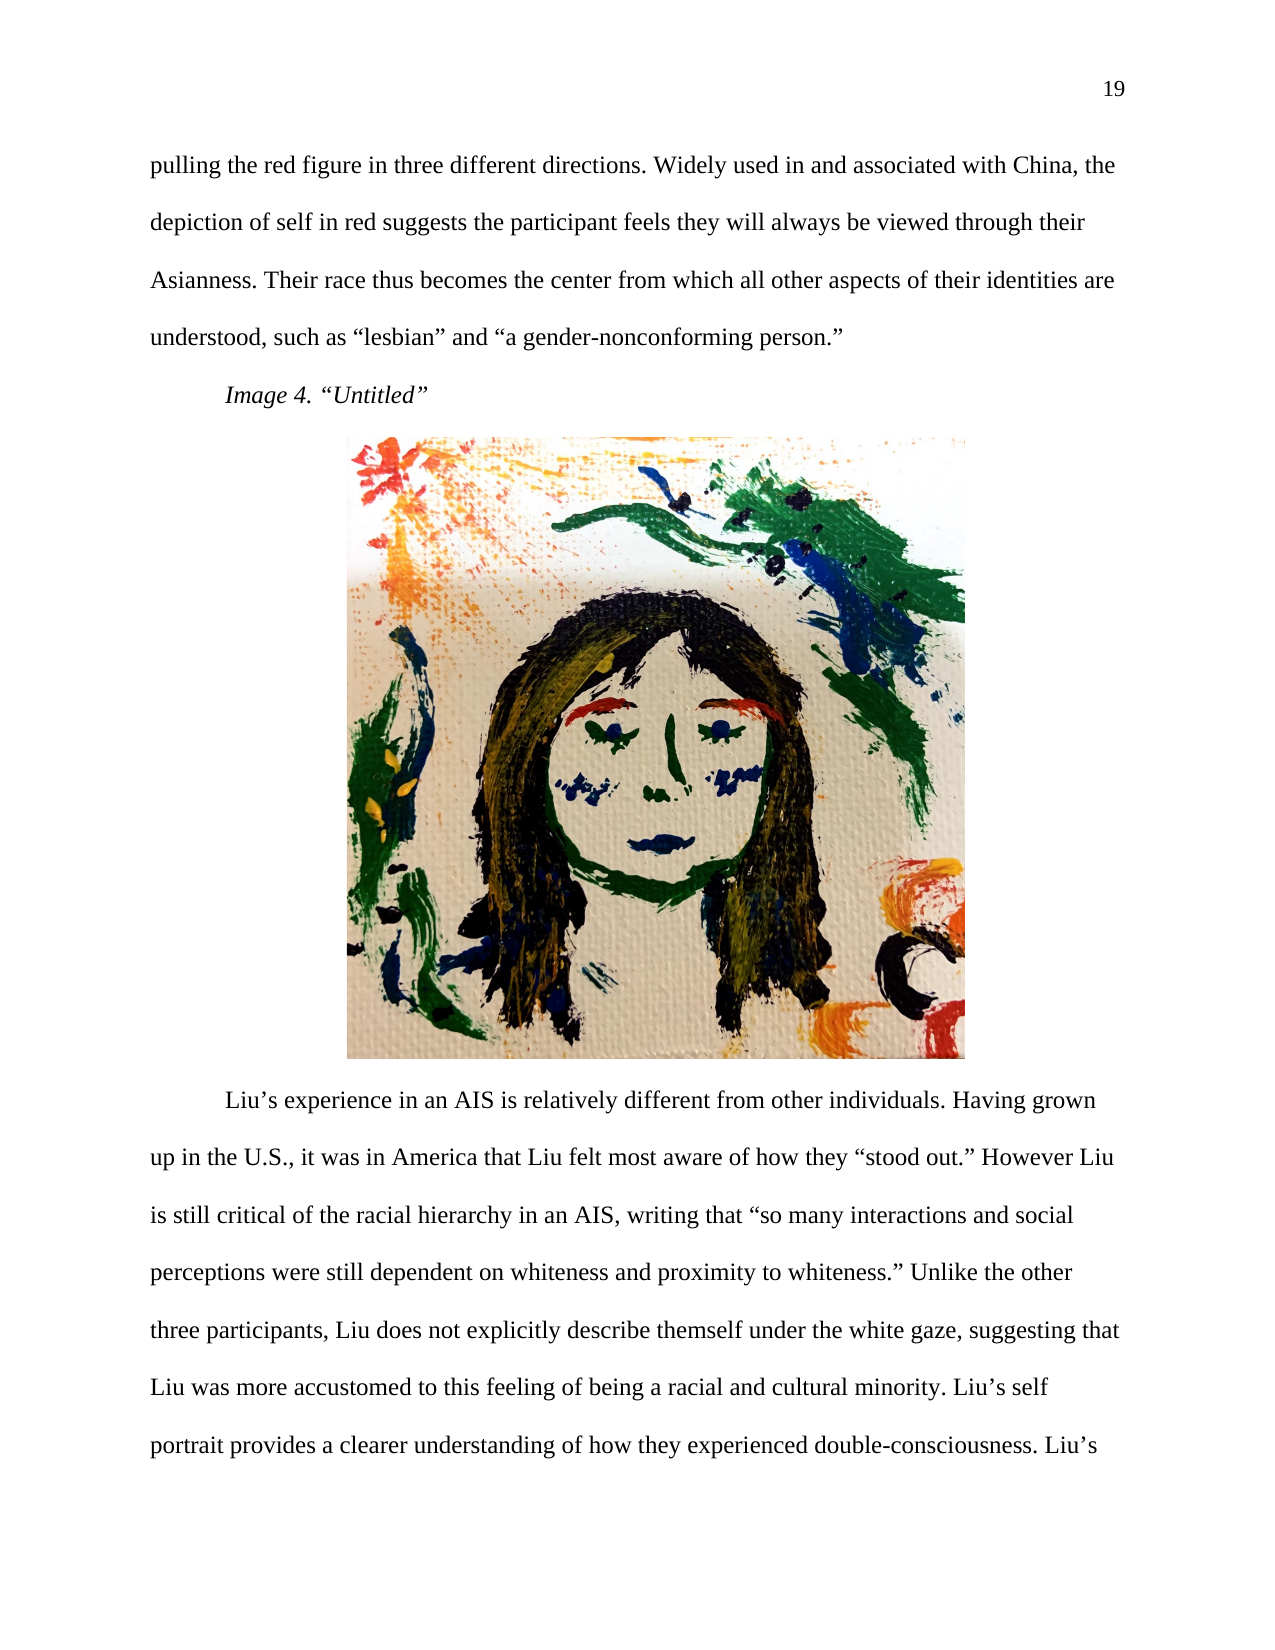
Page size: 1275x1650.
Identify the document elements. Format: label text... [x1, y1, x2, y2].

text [150, 1085, 1125, 1458]
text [150, 150, 1125, 351]
picture [346, 437, 965, 1059]
text Image 4. “Untitled” [150, 380, 1125, 409]
